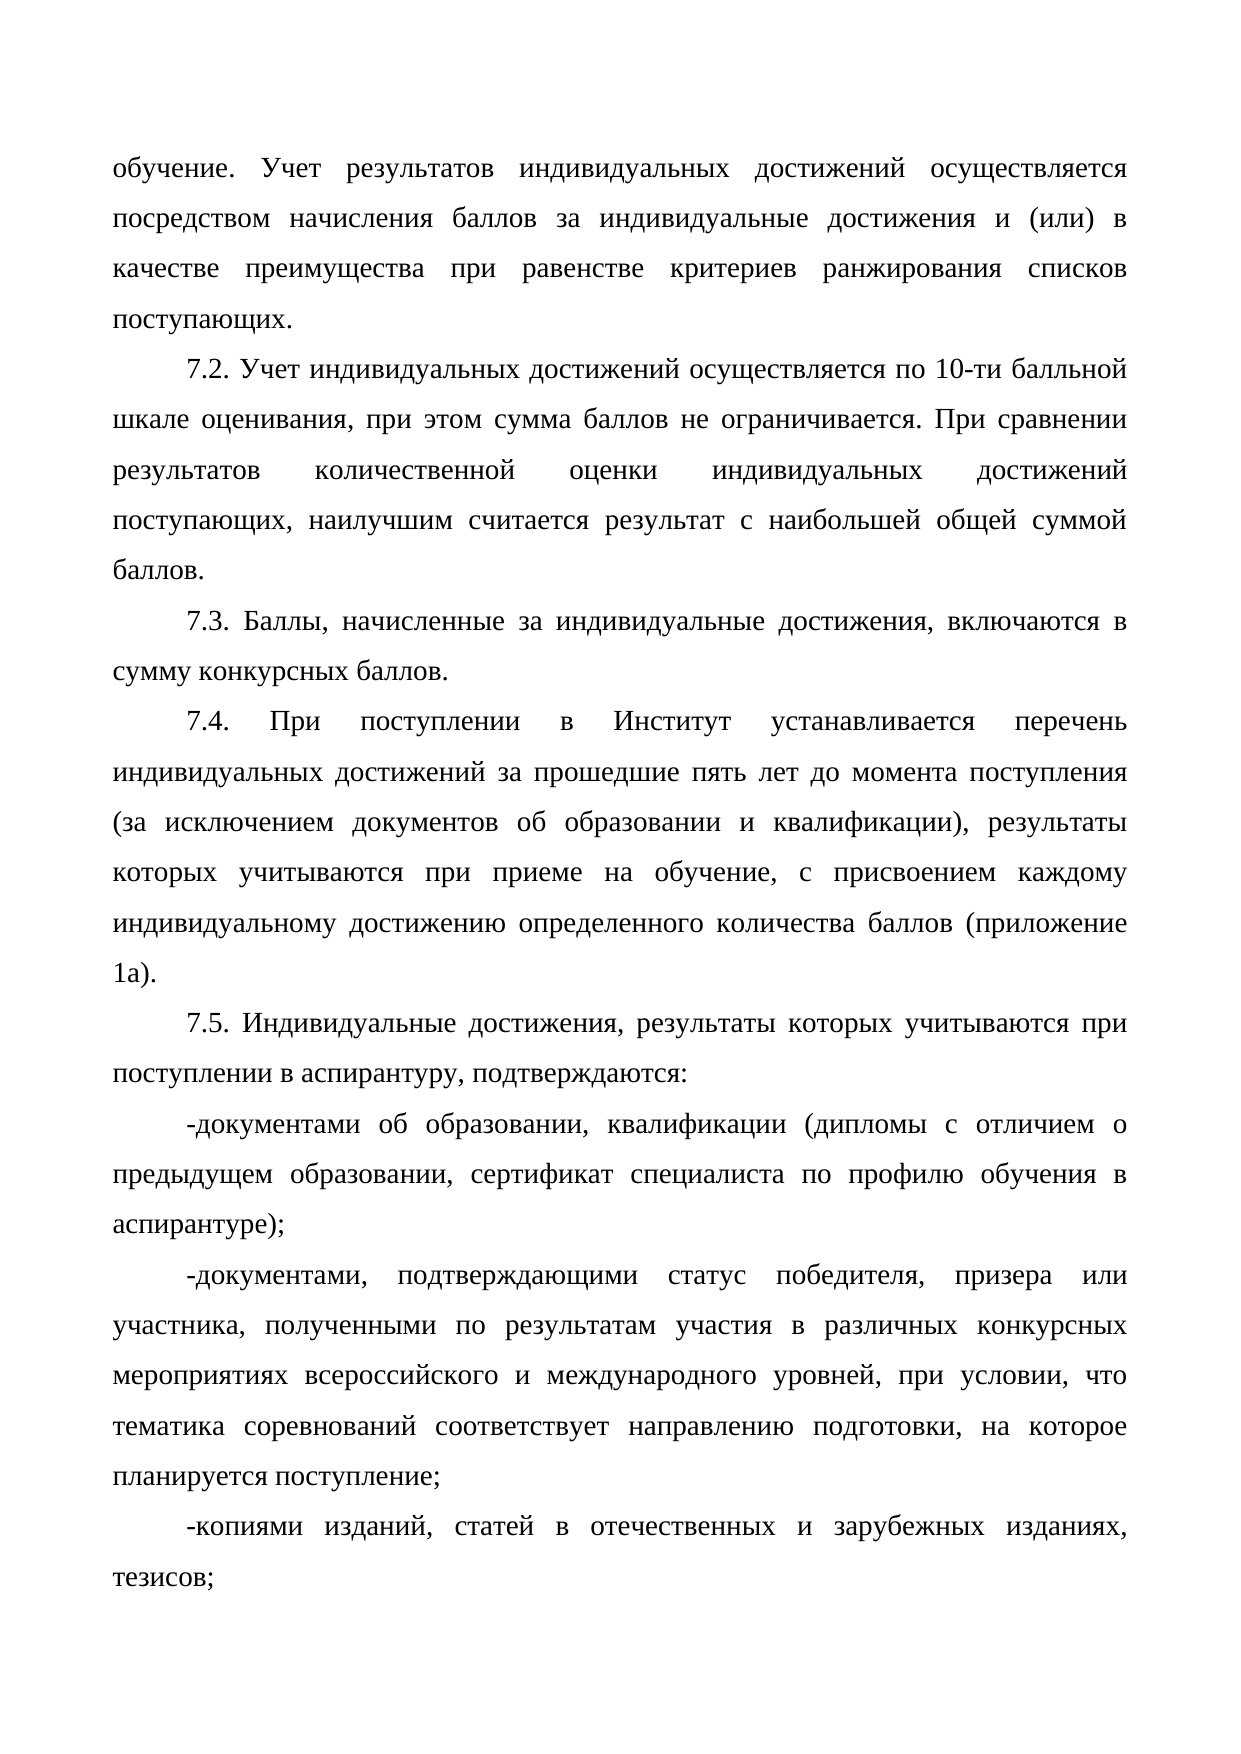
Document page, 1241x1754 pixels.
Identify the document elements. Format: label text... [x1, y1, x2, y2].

text 7.2. Учет индивидуальных достижений осуществляется по 10-ти балльной шкале оценивания, при этом сумма баллов не ограничивается. При сравнении результатов количественной оценки индивидуальных достижений поступающих, наилучшим считается результат с наибольшей общей суммой баллов. [112, 351, 1128, 586]
text -документами об образовании, квалификации (дипломы с отличием о предыдущем образовании, сертификат специалиста по профилю обучения в аспирантуре); [112, 1106, 1128, 1240]
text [112, 150, 1128, 334]
text 7.4. При поступлении в Институт устанавливается перечень индивидуальных достижений за прошедшие пять лет до момента поступления (за исключением документов об образовании и квалификации), результаты которых учитываются при приеме на обучение, с присвоением каждому индивидуальному достижению определенного количества баллов (приложение 1а). [112, 703, 1128, 988]
text -документами, подтверждающими статус победителя, призера или участника, полученными по результатам участия в различных конкурсных мероприятиях всероссийского и международного уровней, при условии, что тематика соревнований соответствует направлению подготовки, на которое планируется поступление; [112, 1257, 1128, 1492]
text 7.3. Баллы, начисленные за индивидуальные достижения, включаются в сумму конкурсных баллов. [112, 603, 1128, 687]
text -копиями изданий, статей в отечественных и зарубежных изданиях, тезисов; [112, 1508, 1128, 1592]
text 7.5. Индивидуальные достижения, результаты которых учитываются при поступлении в аспирантуру, подтверждаются: [112, 1005, 1128, 1089]
